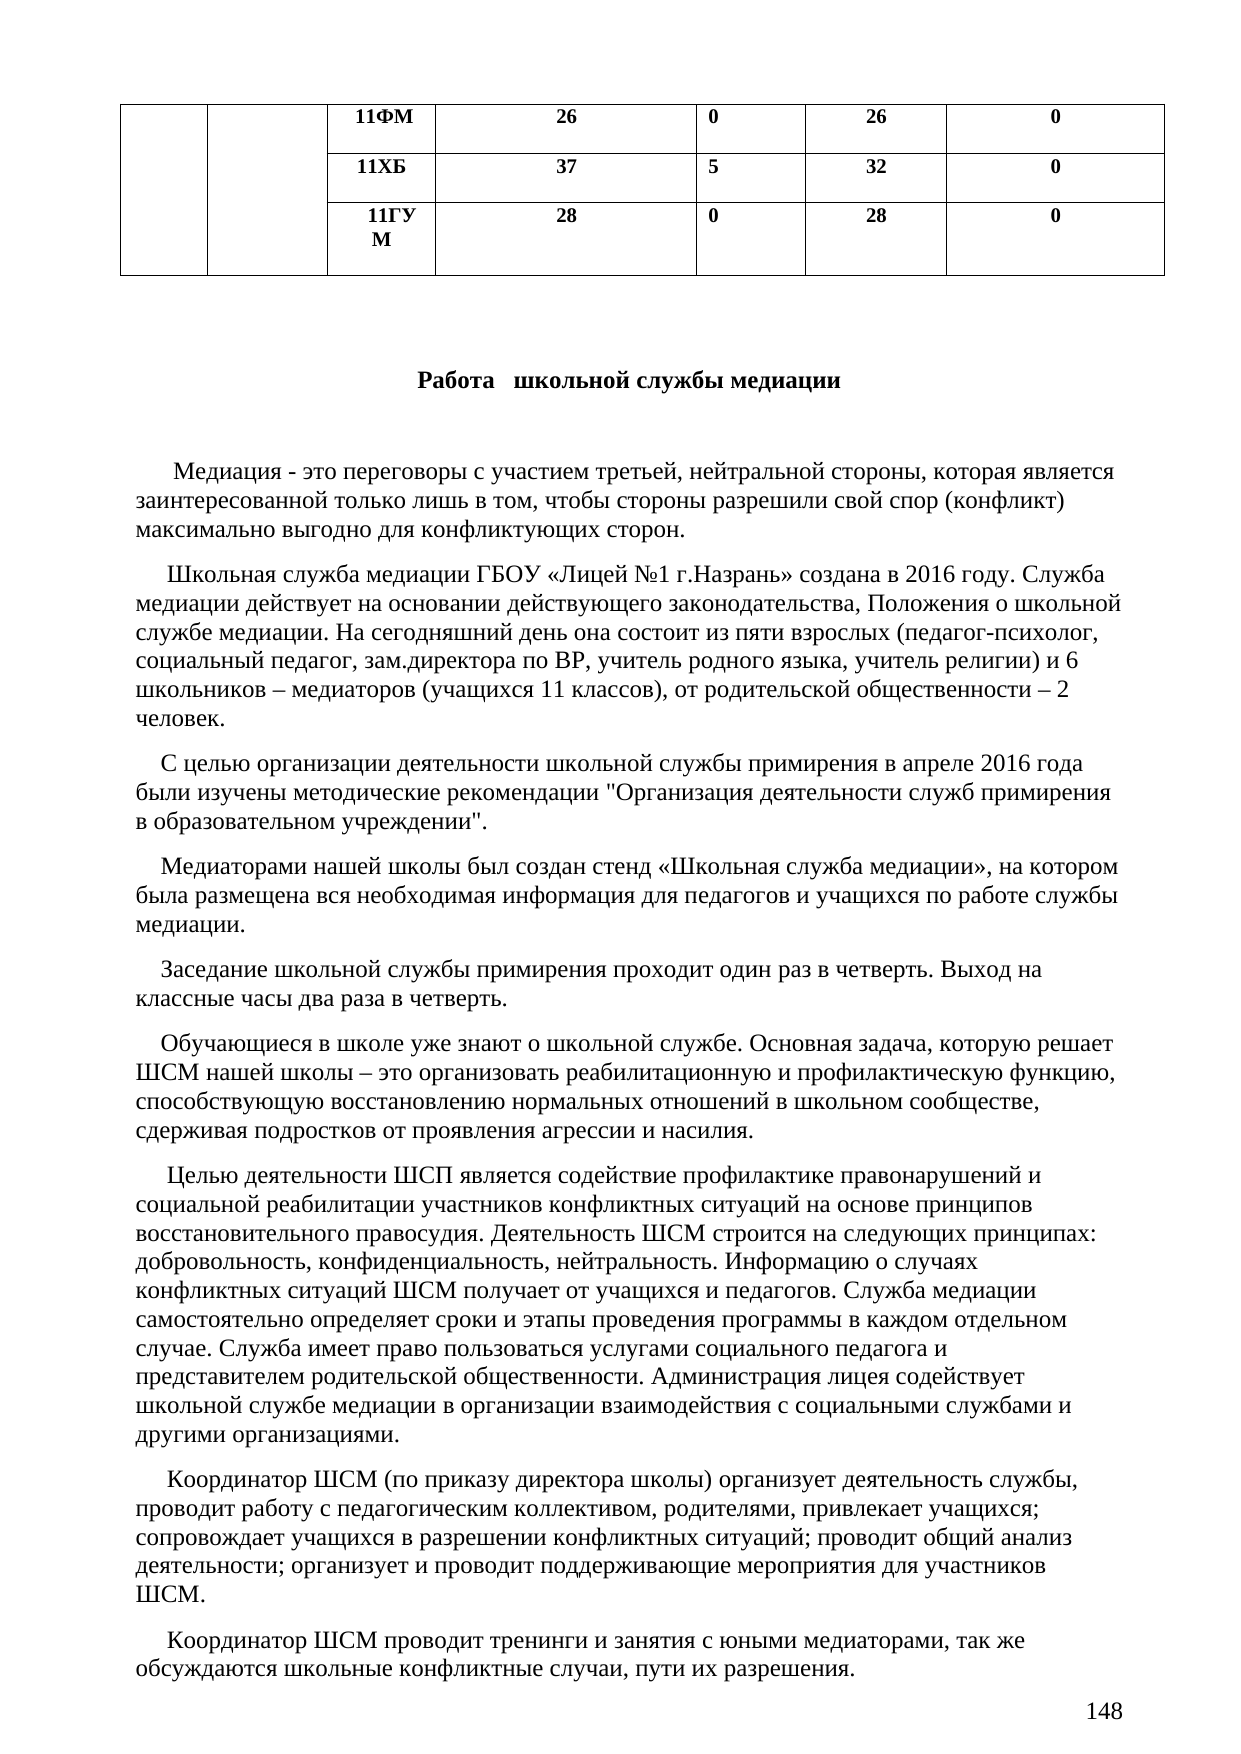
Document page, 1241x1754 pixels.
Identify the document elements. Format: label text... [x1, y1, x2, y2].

text Координатор ШСМ (по приказу директора школы) организует деятельность службы, проводит работу с педагогическим коллективом, родителями, привлекает учащихся; сопровождает учащихся в разрешении конфликтных ситуаций; проводит общий анализ деятельности; организует и проводит поддерживающие мероприятия для участников ШСМ. [135, 1464, 1123, 1608]
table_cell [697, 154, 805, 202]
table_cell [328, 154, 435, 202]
text Обучающиеся в школе уже знают о школьной службе. Основная задача, которую решает ШСМ нашей школы – это организовать реабилитационную и профилактическую функцию, способствующую восстановлению нормальных отношений в школьном сообществе, сдерживая подростков от проявления агрессии и насилия. [135, 1028, 1123, 1143]
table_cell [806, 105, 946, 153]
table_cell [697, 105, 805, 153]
text Медиация - это переговоры с участием третьей, нейтральной стороны, которая является заинтересованной только лишь в том, чтобы стороны разрешили свой спор (конфликт) максимально выгодно для конфликтующих сторон. [135, 456, 1123, 543]
text Работа школьной службы медиации [135, 366, 1123, 394]
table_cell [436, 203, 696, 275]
text Заседание школьной службы примирения проходит один раз в четверть. Выход на классные часы два раза в четверть. [135, 954, 1123, 1012]
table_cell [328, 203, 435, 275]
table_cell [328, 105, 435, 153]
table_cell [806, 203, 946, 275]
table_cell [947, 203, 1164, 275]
text Координатор ШСМ проводит тренинги и занятия с юными медиаторами, так же обсуждаются школьные конфликтные случаи, пути их разрешения. [135, 1625, 1123, 1682]
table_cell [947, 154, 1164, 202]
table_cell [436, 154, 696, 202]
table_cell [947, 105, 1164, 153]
text Целью деятельности ШСП является содействие профилактике правонарушений и социальной реабилитации участников конфликтных ситуаций на основе принципов восстановительного правосудия. Деятельность ШСМ строится на следующих принципах: добровольность, конфиденциальность, нейтральность. Информацию о случаях конфликтных ситуаций ШСМ получает от учащихся и педагогов. Служба медиации самостоятельно определяет сроки и этапы проведения программы в каждом отдельном случае. Служба имеет право пользоваться услугами социального педагога и представителем родительской общественности. Администрация лицея содействует школьной службе медиации в организации взаимодействия с социальными службами и другими организациями. [135, 1160, 1123, 1448]
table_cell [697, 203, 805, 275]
text Медиаторами нашей школы был создан стенд «Школьная служба медиации», на котором была размещена вся необходимая информация для педагогов и учащихся по работе службы медиации. [135, 851, 1123, 938]
text Школьная служба медиации ГБОУ «Лицей №1 г.Назрань» создана в 2016 году. Служба медиации действует на основании действующего законодательства, Положения о школьной службе медиации. На сегодняшний день она состоит из пяти взрослых (педагог-психолог, социальный педагог, зам.директора по ВР, учитель родного языка, учитель религии) и 6 школьников – медиаторов (учащихся 11 классов), от родительской общественности – 2 человек. [135, 559, 1123, 732]
text С целью организации деятельности школьной службы примирения в апреле 2016 года были изучены методические рекомендации "Организация деятельности служб примирения в образовательном учреждении". [135, 748, 1123, 835]
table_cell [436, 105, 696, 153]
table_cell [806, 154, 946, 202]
